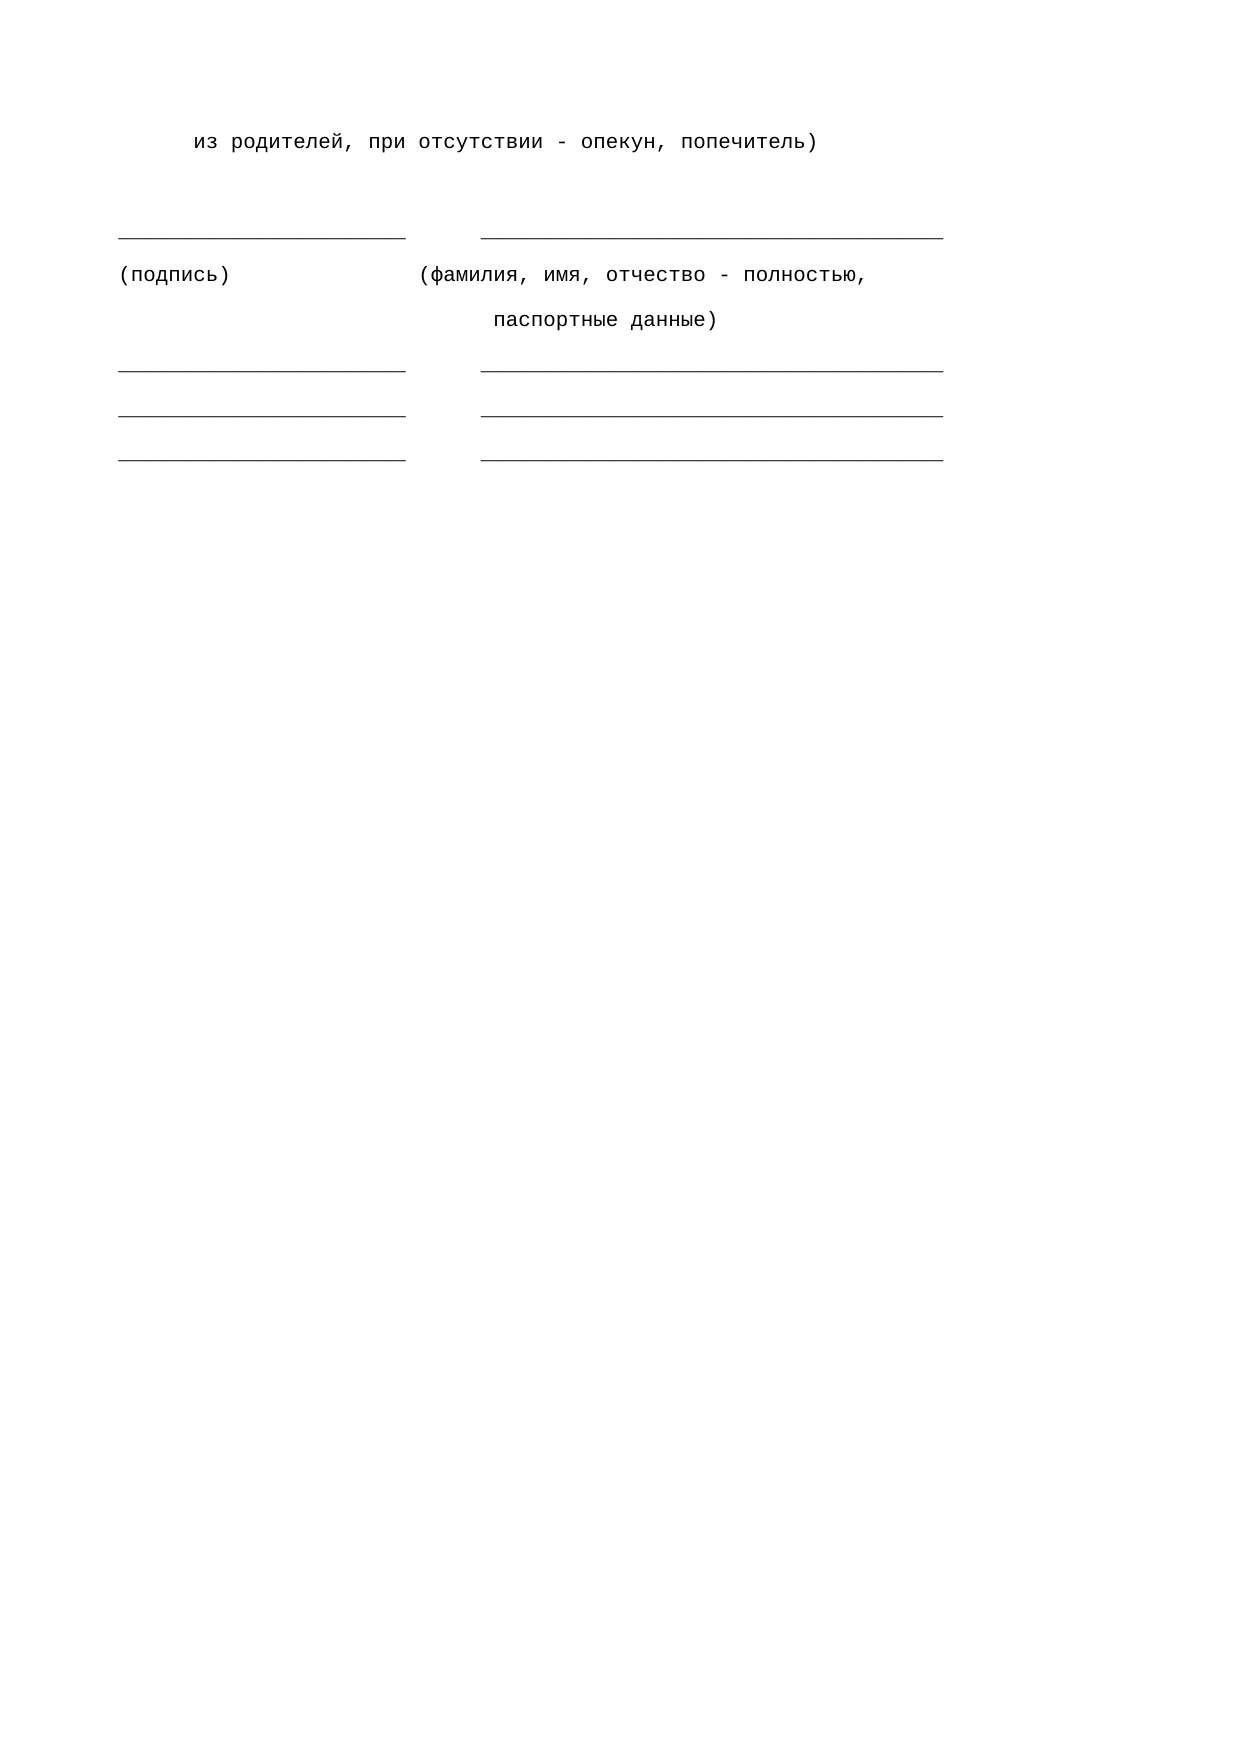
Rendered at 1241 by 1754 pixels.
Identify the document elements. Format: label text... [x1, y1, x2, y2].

text _______________________ _____________________________________ [118, 398, 1152, 422]
text _______________________ _____________________________________ [118, 442, 1152, 466]
text (подпись) (фамилия, имя, отчество - полностью, [118, 264, 1152, 288]
text паспортные данные) [118, 309, 1152, 333]
text _______________________ _____________________________________ [118, 220, 1152, 244]
text _______________________ _____________________________________ [118, 353, 1152, 377]
text из родителей, при отсутствии - опекун, попечитель) [118, 131, 1152, 155]
